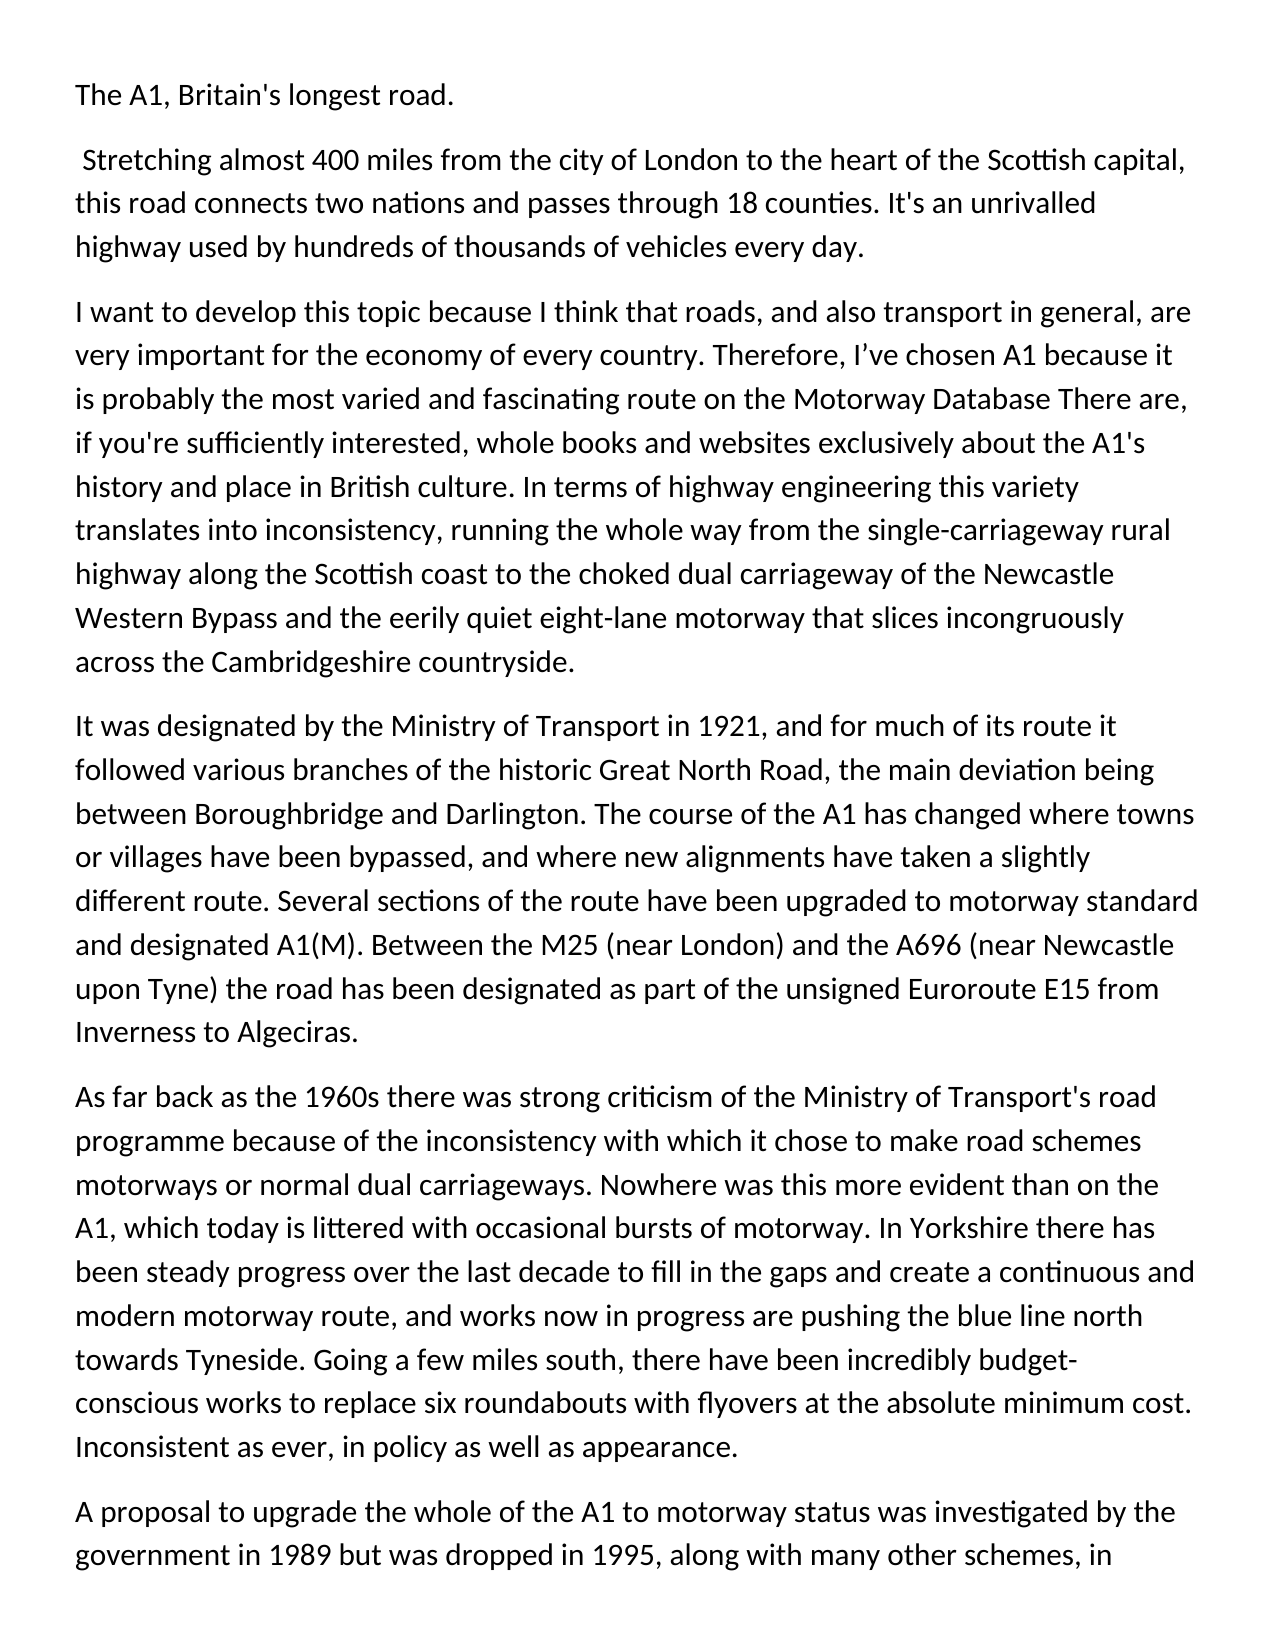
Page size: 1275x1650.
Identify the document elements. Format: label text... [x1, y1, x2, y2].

text The A1, Britain's longest road. [75, 75, 1200, 113]
text As far back as the 1960s there was strong criticism of the Ministry of Transport's road programme because of the inconsistency with which it chose to make road schemes motorways or normal dual carriageways. Nowhere was this more evident than on the A1, which today is littered with occasional bursts of motorway. In Yorkshire there has been steady progress over the last decade to fill in the gaps and create a continuous and modern motorway route, and works now in progress are pushing the blue line north towards Tyneside. Going a few miles south, there have been incredibly budget-conscious works to replace six roundabouts with flyovers at the absolute minimum cost. Inconsistent as ever, in policy as well as appearance. [75, 1077, 1200, 1465]
text I want to develop this topic because I think that roads, and also transport in general, are very important for the economy of every country. Therefore, I’ve chosen A1 because it is probably the most varied and fascinating route on the Motorway Database There are, if you're sufficiently interested, whole books and websites exclusively about the A1's history and place in British culture. In terms of highway engineering this variety translates into inconsistency, running the whole way from the single-carriageway rural highway along the Scottish coast to the choked dual carriageway of the Newcastle Western Bypass and the eerily quiet eight-lane motorway that slices incongruously across the Cambridgeshire countryside. [75, 292, 1200, 680]
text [75, 1492, 1200, 1573]
text It was designated by the Ministry of Transport in 1921, and for much of its route it followed various branches of the historic Great North Road, the main deviation being between Boroughbridge and Darlington. The course of the A1 has changed where towns or villages have been bypassed, and where new alignments have taken a slightly different route. Several sections of the route have been upgraded to motorway standard and designated A1(M). Between the M25 (near London) and the A696 (near Newcastle upon Tyne) the road has been designated as part of the unsigned Euroroute E15 from Inverness to Algeciras. [75, 706, 1200, 1051]
text Stretching almost 400 miles from the city of London to the heart of the Scottish capital, this road connects two nations and passes through 18 counties. It's an unrivalled highway used by hundreds of thousands of vehicles every day. [75, 139, 1200, 265]
